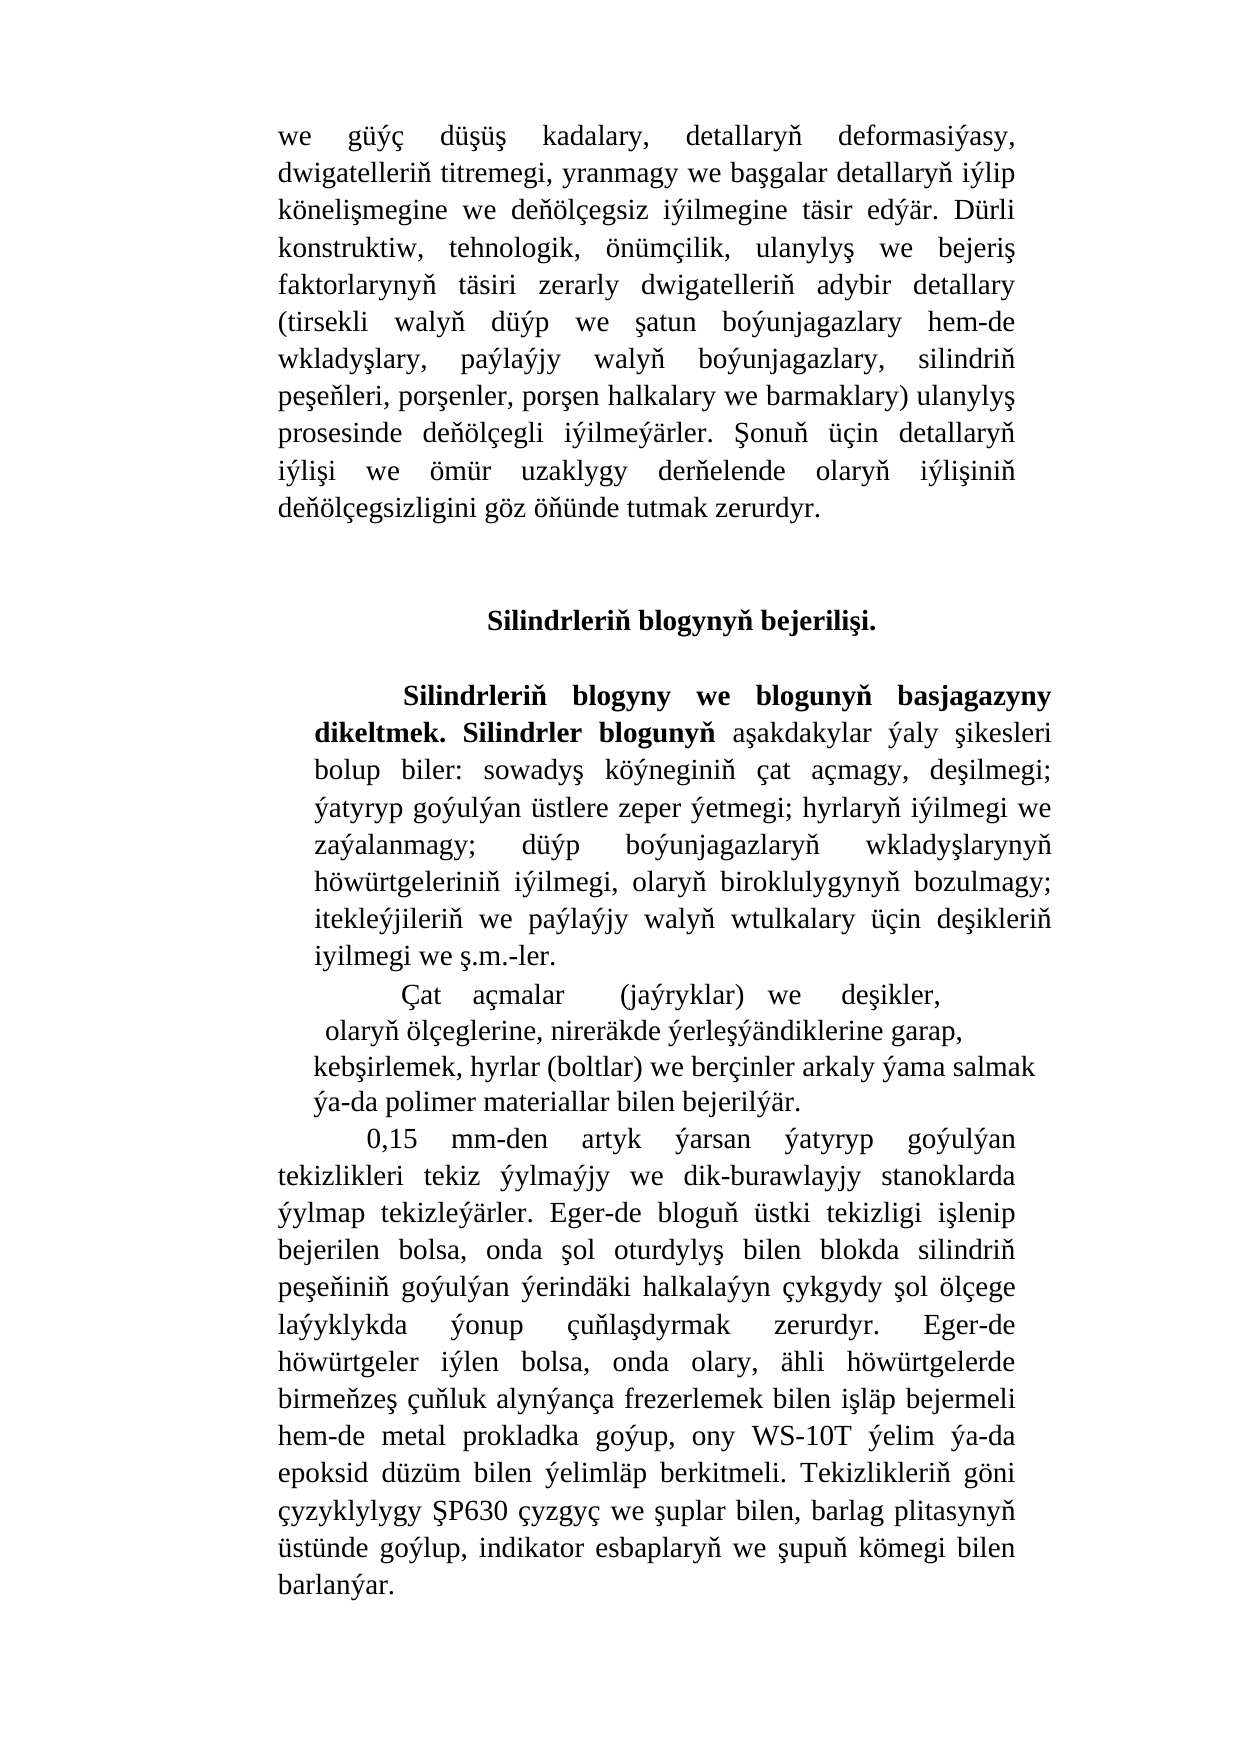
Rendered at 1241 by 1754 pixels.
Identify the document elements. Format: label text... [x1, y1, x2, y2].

text 0,15 mm-den artyk ýarsan ýatyryp goýulýan tekizlikleri tekiz ýylmaýjy we dik-burawlayjy stanoklarda ýylmap tekizleýärler. Eger-de bloguň üstki tekizligi işlenip bejerilen bolsa, onda şol oturdylyş bilen blokda silindriň peşeňiniň goýulýan ýerindäki halkalaýyn çykgydy şol ölçege laýyklykda ýonup çuňlaşdyrmak zerurdyr. Eger-de höwürtgeler iýlen bolsa, onda olary, ähli höwürtgelerde birmeňzeş çuňluk alynýança frezerlemek bilen işläp bejermeli hem-de metal prokladka goýup, ony WS-10T ýelim ýa-da epoksid düzüm bilen ýelimläp berkitmeli. Tekizlikleriň göni çyzyklylygy ŞP630 çyzgyç we şuplar bilen, barlag plitasynyň üstünde goýlup, indikator esbaplaryň we şupuň kömegi bilen barlanýar. [278, 1121, 1016, 1601]
text Silindrleriň blogynyň bejerilişi. [301, 603, 1062, 636]
text Çat açmalar (jaýryklar) we deşikler, olaryň ölçeglerine, nireräkde ýerleşýändiklerine garap, kebşirlemek, hyrlar (boltlar) we berçinler arkaly ýama salmak ýa-da polimer materiallar bilen bejerilýär. [313, 977, 1053, 1118]
text Silindrleriň blogyny we blogunyň basjagazyny dikeltmek. Silindrler blogunyň aşakdakylar ýaly şikesleri bolup biler: sowadyş köýneginiň çat açmagy, deşilmegi; ýatyryp goýulýan üstlere zeper ýetmegi; hyrlaryň iýilmegi we zaýalanmagy; düýp boýunjagazlaryň wkladyşlarynyň höwürtgeleriniň iýilmegi, olaryň biroklulygynyň bozulmagy; itekleýjileriň we paýlaýjy walyň wtulkalary üçin deşikleriň iyilmegi we ş.m.-ler. [314, 678, 1052, 972]
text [278, 118, 1016, 523]
